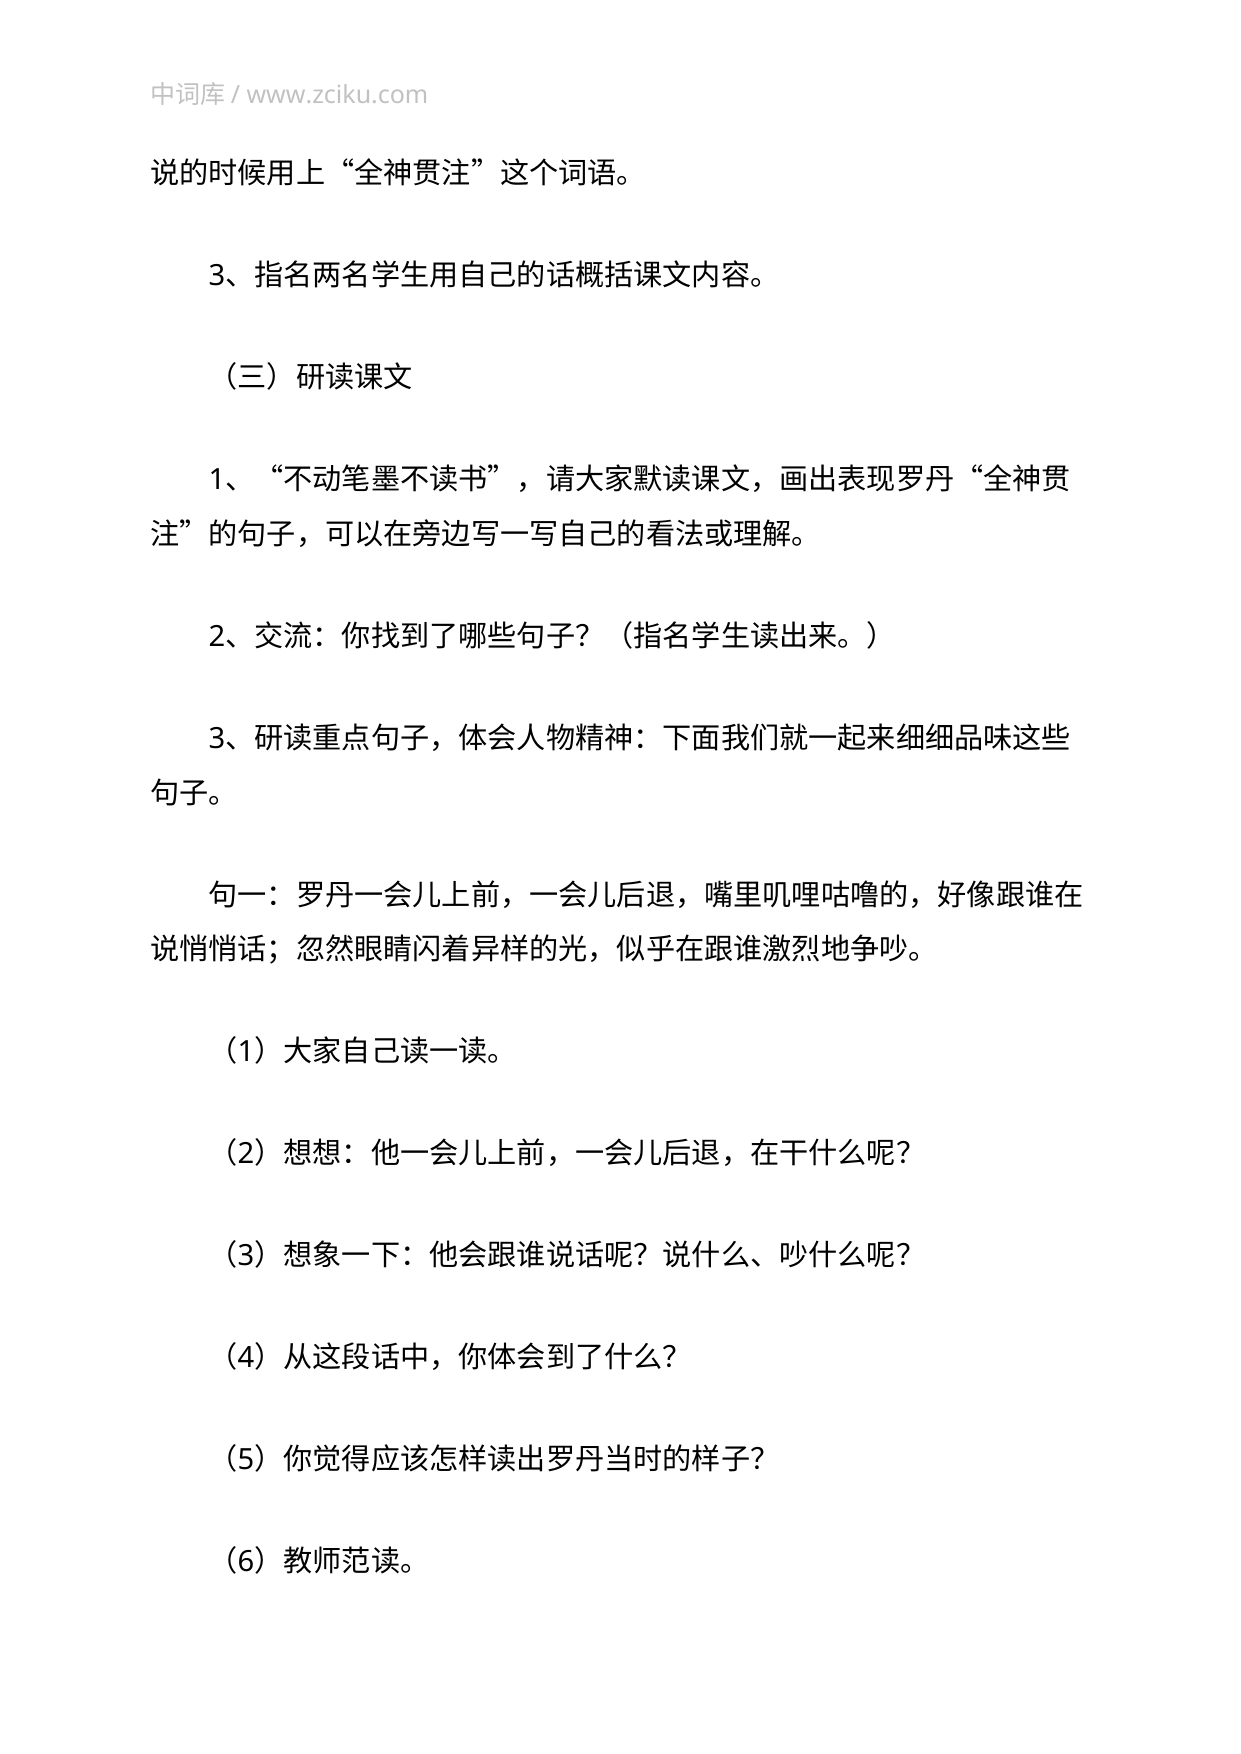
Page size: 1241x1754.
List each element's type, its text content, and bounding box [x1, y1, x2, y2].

text （1）大家自己读一读。 [150, 1028, 1090, 1070]
text （6）教师范读。 [150, 1538, 1090, 1580]
text （2）想想：他一会儿上前，一会儿后退，在干什么呢？ [150, 1130, 1090, 1172]
text 3、指名两名学生用自己的话概括课文内容。 [150, 252, 1090, 294]
text 1、“不动笔墨不读书”，请大家默读课文，画出表现罗丹“全神贯注”的句子，可以在旁边写一写自己的看法或理解。 [150, 456, 1090, 553]
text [150, 150, 1090, 192]
text （4）从这段话中，你体会到了什么？ [150, 1334, 1090, 1376]
text （三）研读课文 [150, 354, 1090, 396]
text 2、交流：你找到了哪些句子？（指名学生读出来。） [150, 612, 1090, 655]
text （3）想象一下：他会跟谁说话呢？说什么、吵什么呢？ [150, 1232, 1090, 1274]
text （5）你觉得应该怎样读出罗丹当时的样子？ [150, 1436, 1090, 1478]
text 3、研读重点句子，体会人物精神：下面我们就一起来细细品味这些句子。 [150, 714, 1090, 812]
text 句一：罗丹一会儿上前，一会儿后退，嘴里叽哩咕噜的，好像跟谁在说悄悄话；忽然眼睛闪着异样的光，似乎在跟谁激烈地争吵。 [150, 871, 1090, 968]
